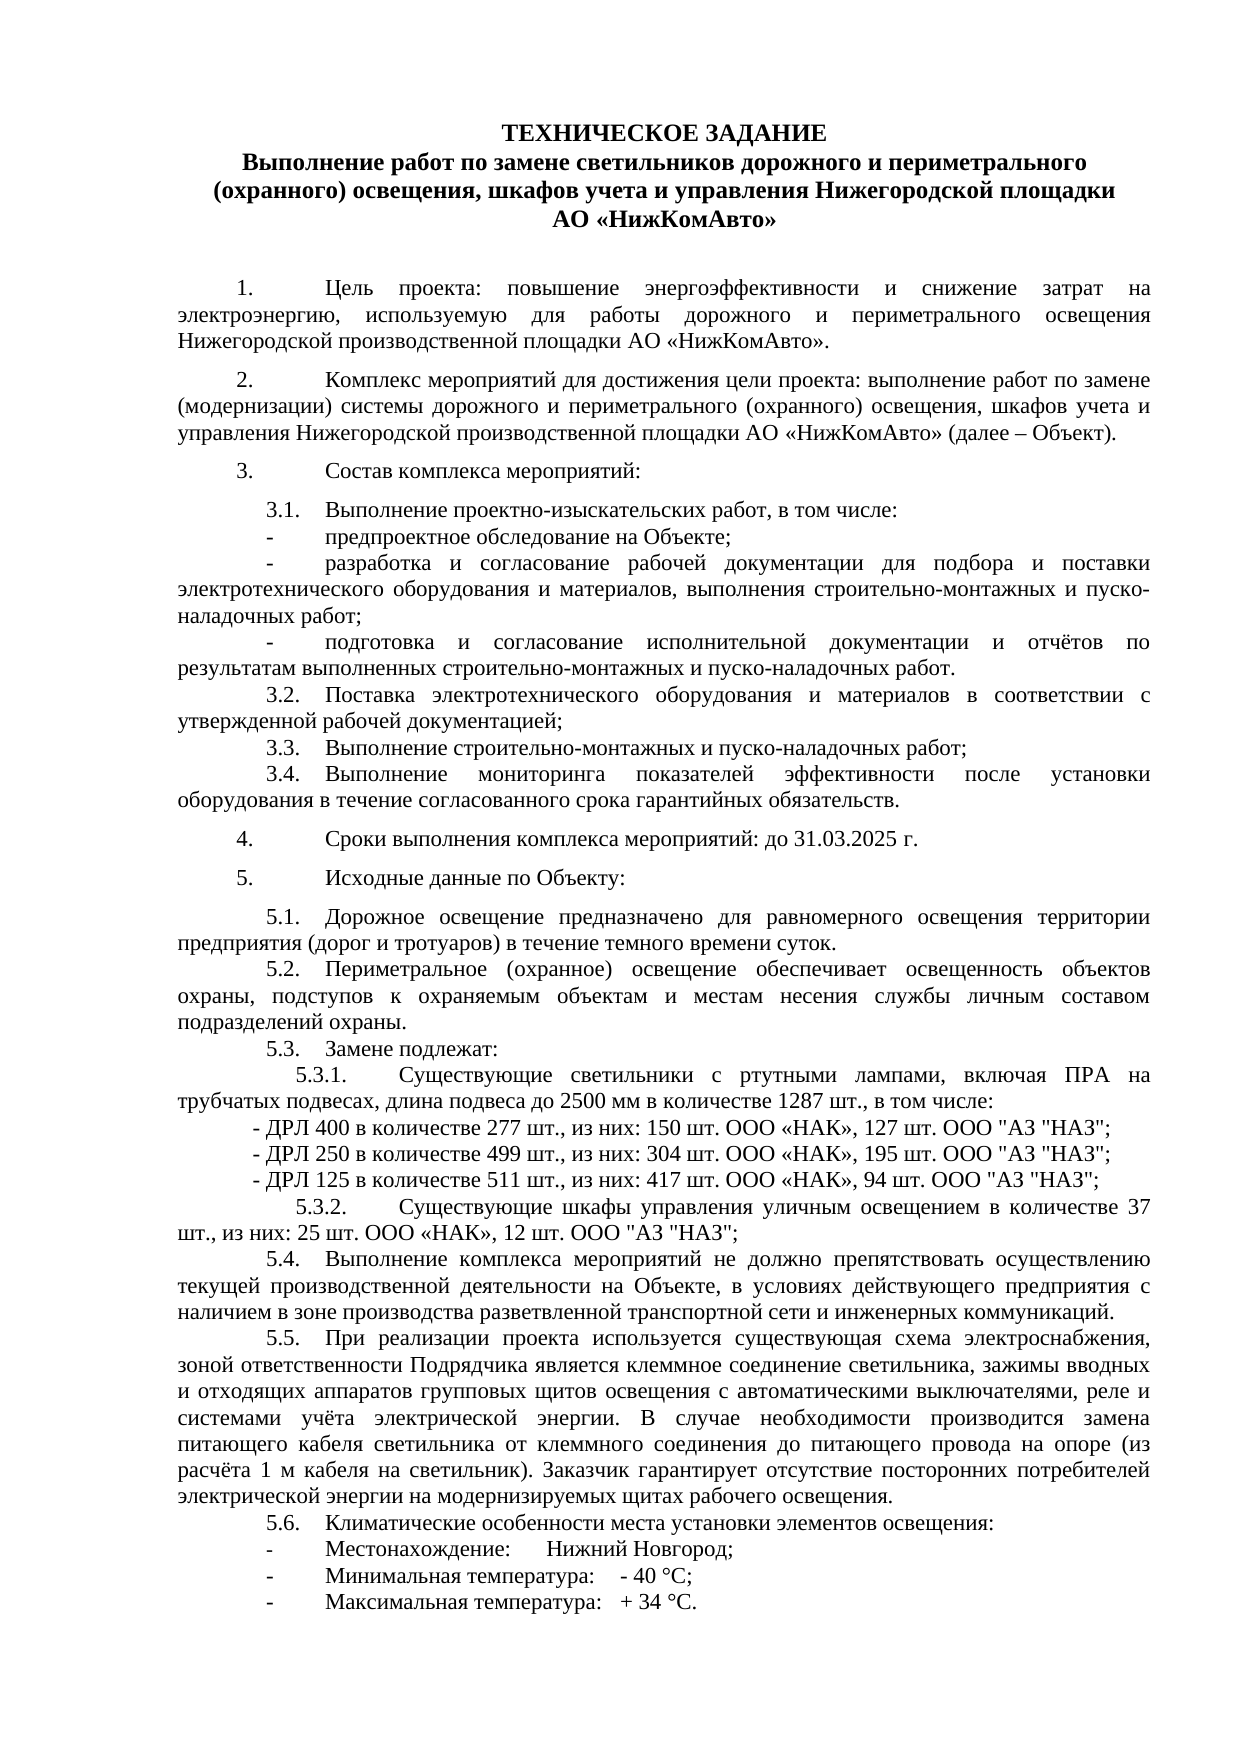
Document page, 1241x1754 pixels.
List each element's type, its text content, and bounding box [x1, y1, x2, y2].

list При реализации проекта используется существующая схема электроснабжения, зоной ответственности Подрядчика является клеммное соединение светильника, зажимы вводных и отходящих аппаратов групповых щитов освещения с автоматическими выключателями, реле и системами учёта электрической энергии. В случае необходимости производится замена питающего кабеля светильника от клеммного соединения до питающего провода на опоре (из расчёта 1 м кабеля на светильник). Заказчик гарантирует отсутствие посторонних потребителей электрической энергии на модернизируемых щитах рабочего освещения. [177, 1324, 1152, 1509]
list Дорожное освещение предназначено для равномерного освещения территории предприятия (дорог и тротуаров) в течение темного времени суток. [177, 903, 1152, 956]
list Местонахождение: Нижний Новгород; [177, 1535, 1152, 1562]
list Выполнение комплекса мероприятий не должно препятствовать осуществлению текущей производственной деятельности на Объекте, в условиях действующего предприятия с наличием в зоне производства разветвленной транспортной сети и инженерных коммуникаций. [177, 1245, 1152, 1324]
list разработка и согласование рабочей документации для подбора и поставки электротехнического оборудования и материалов, выполнения строительно-монтажных и пуско-наладочных работ; [177, 549, 1152, 628]
list Максимальная температура: + 34 °С. [177, 1588, 1152, 1614]
list подготовка и согласование исполнительной документации и отчётов по результатам выполненных строительно-монтажных и пуско-наладочных работ. [177, 628, 1152, 681]
list Выполнение проектно-изыскательских работ, в том числе: [177, 496, 1152, 523]
text - ДРЛ 250 в количестве 499 шт., из них: 304 шт. ООО «НАК», 195 шт. ООО "АЗ "НАЗ"; [252, 1140, 1152, 1166]
list Состав комплекса мероприятий: [177, 457, 1152, 484]
list Цель проекта: повышение энергоэффективности и снижение затрат на электроэнергию, используемую для работы дорожного и периметрального освещения Нижегородской производственной площадки АО «НижКомАвто». [177, 274, 1152, 353]
text ТЕХНИЧЕСКОЕ ЗАДАНИЕ [177, 118, 1152, 147]
text - ДРЛ 125 в количестве 511 шт., из них: 417 шт. ООО «НАК», 94 шт. ООО "АЗ "НАЗ"; [252, 1166, 1152, 1193]
list Существующие светильники с ртутными лампами, включая ПРА на трубчатых подвесах, длина подвеса до 2500 мм в количестве 1287 шт., в том числе: [177, 1061, 1152, 1114]
list Климатические особенности места установки элементов освещения: [177, 1509, 1152, 1535]
list Периметральное (охранное) освещение обеспечивает освещенность объектов охраны, подступов к охраняемым объектам и местам несения службы личным составом подразделений охраны. [177, 956, 1152, 1034]
list Существующие шкафы управления уличным освещением в количестве 37 шт., из них: 25 шт. ООО «НАК», 12 шт. ООО "АЗ "НАЗ"; [177, 1193, 1152, 1245]
list Замене подлежат: [177, 1034, 1152, 1061]
list Сроки выполнения комплекса мероприятий: до 31.03.2025 г. [177, 825, 1152, 851]
text - ДРЛ 400 в количестве 277 шт., из них: 150 шт. ООО «НАК», 127 шт. ООО "АЗ "НАЗ"; [252, 1114, 1152, 1140]
list Минимальная температура: - 40 °С; [177, 1562, 1152, 1588]
list предпроектное обследование на Объекте; [177, 523, 1152, 549]
list Исходные данные по Объекту: [177, 864, 1152, 890]
list Поставка электротехнического оборудования и материалов в соответствии с утвержденной рабочей документацией; [177, 681, 1152, 733]
list Выполнение мониторинга показателей эффективности после установки оборудования в течение согласованного срока гарантийных обязательств. [177, 760, 1152, 813]
text Выполнение работ по замене светильников дорожного и периметрального (охранного) освещения, шкафов учета и управления Нижегородской площадки АО «НижКомАвто» [177, 147, 1152, 233]
list Комплекс мероприятий для достижения цели проекта: выполнение работ по замене (модернизации) системы дорожного и периметрального (охранного) освещения, шкафов учета и управления Нижегородской производственной площадки АО «НижКомАвто» (далее – Объект). [177, 366, 1152, 445]
list Выполнение строительно-монтажных и пуско-наладочных работ; [177, 733, 1152, 760]
